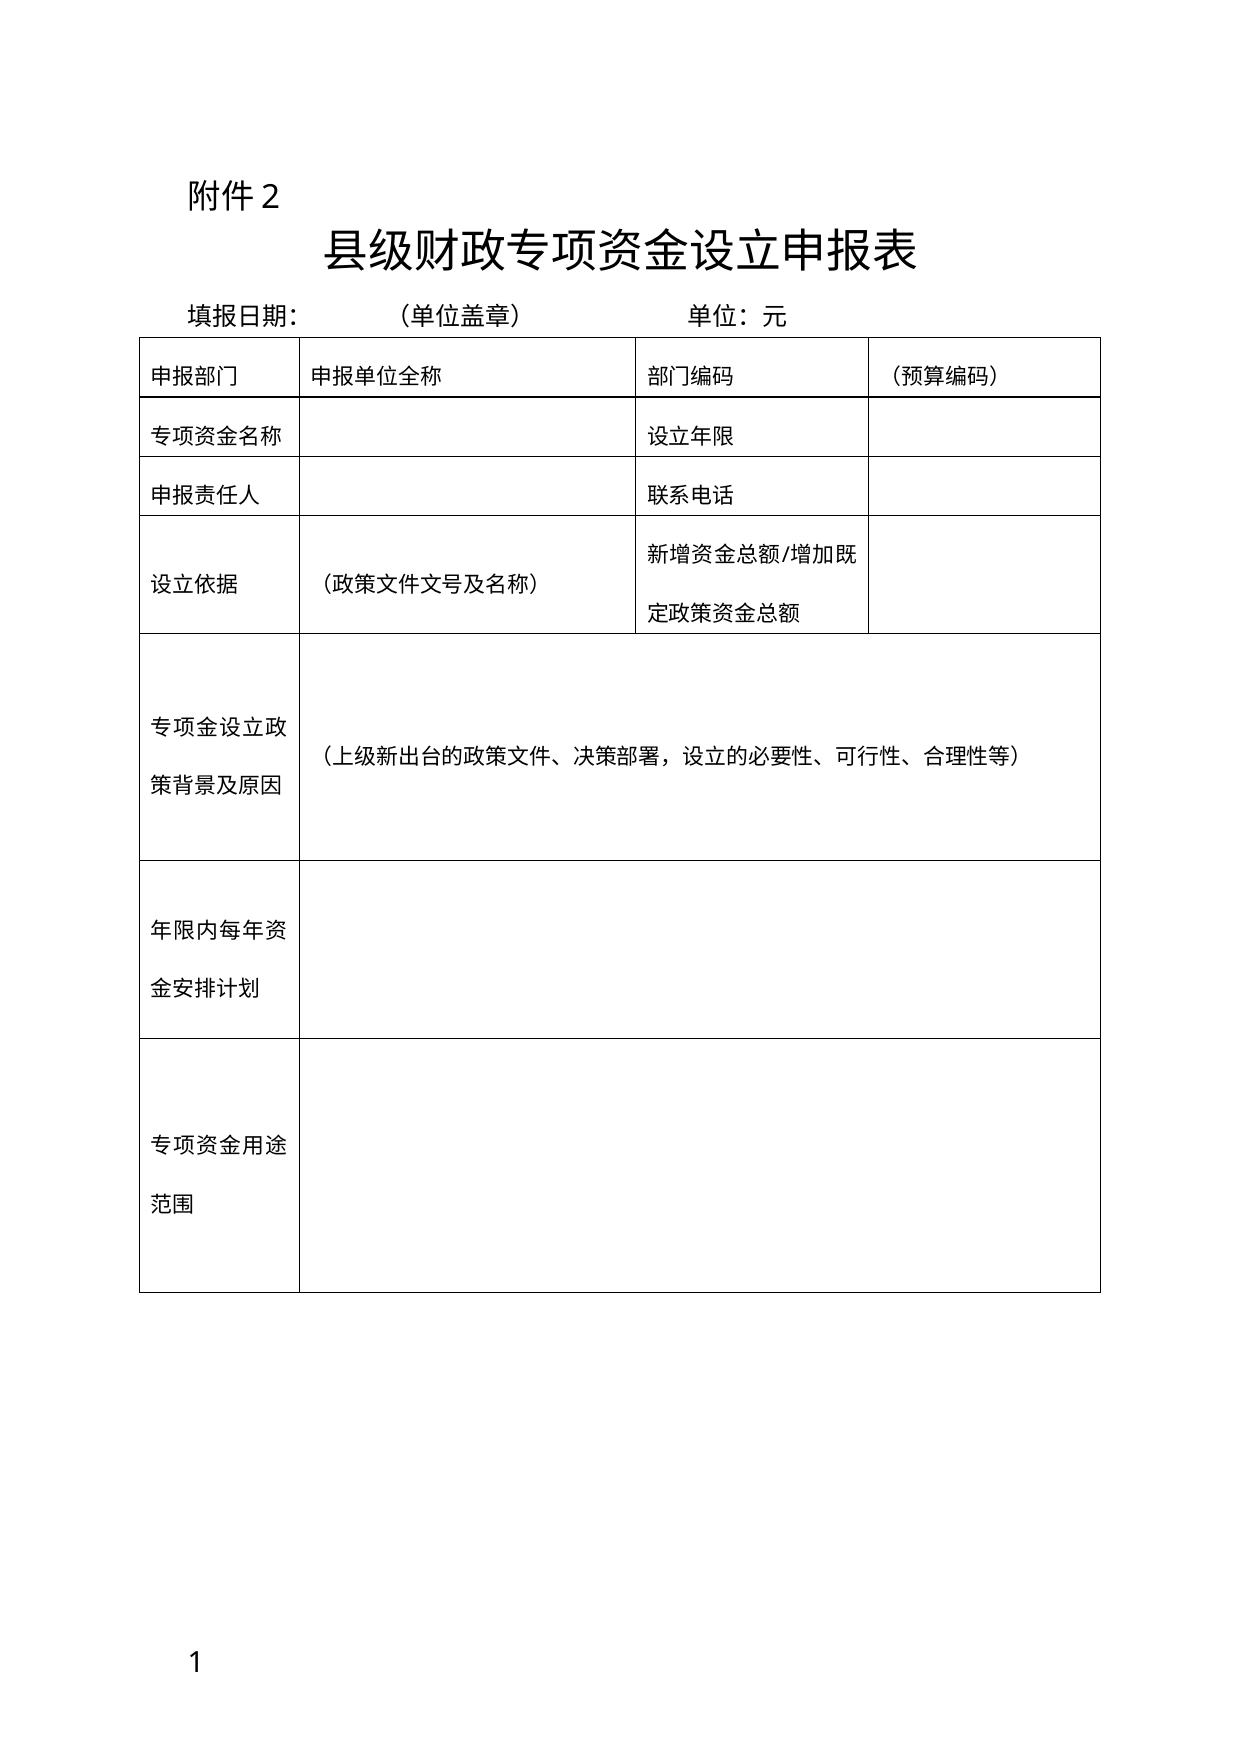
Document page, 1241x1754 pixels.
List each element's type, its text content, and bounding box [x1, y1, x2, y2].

table_cell （政策文件文号及名称） [300, 516, 635, 633]
table_cell 专项资金名称 [140, 398, 299, 456]
table_cell [869, 516, 1100, 633]
table_cell 新增资金总额/增加既定政策资金总额 [636, 516, 868, 633]
table_cell 专项资金用途范围 [140, 1039, 299, 1292]
table_header 申报部门 [140, 338, 299, 396]
table_cell 年限内每年资金安排计划 [140, 861, 299, 1038]
table_cell 专项金设立政策背景及原因 [140, 634, 299, 860]
table_cell [300, 398, 635, 456]
table_cell 联系电话 [636, 457, 868, 515]
table_cell [869, 457, 1100, 515]
table_header 申报单位全称 [300, 338, 635, 396]
table_cell [300, 861, 1100, 1038]
table_cell 设立年限 [636, 398, 868, 456]
text 附件2 [187, 162, 1053, 220]
table_header 部门编码 [636, 338, 868, 396]
table_cell [869, 398, 1100, 456]
table_header （预算编码） [869, 338, 1100, 396]
table_cell 申报责任人 [140, 457, 299, 515]
table_cell 设立依据 [140, 516, 299, 633]
table_cell [300, 1039, 1100, 1292]
table_cell （上级新出台的政策文件、决策部署，设立的必要性、可行性、合理性等） [300, 634, 1100, 860]
text 县级财政专项资金设立申报表 [187, 220, 1053, 279]
table_cell [300, 457, 635, 515]
text 填报日期： （单位盖章） 单位：元 [187, 279, 1053, 337]
